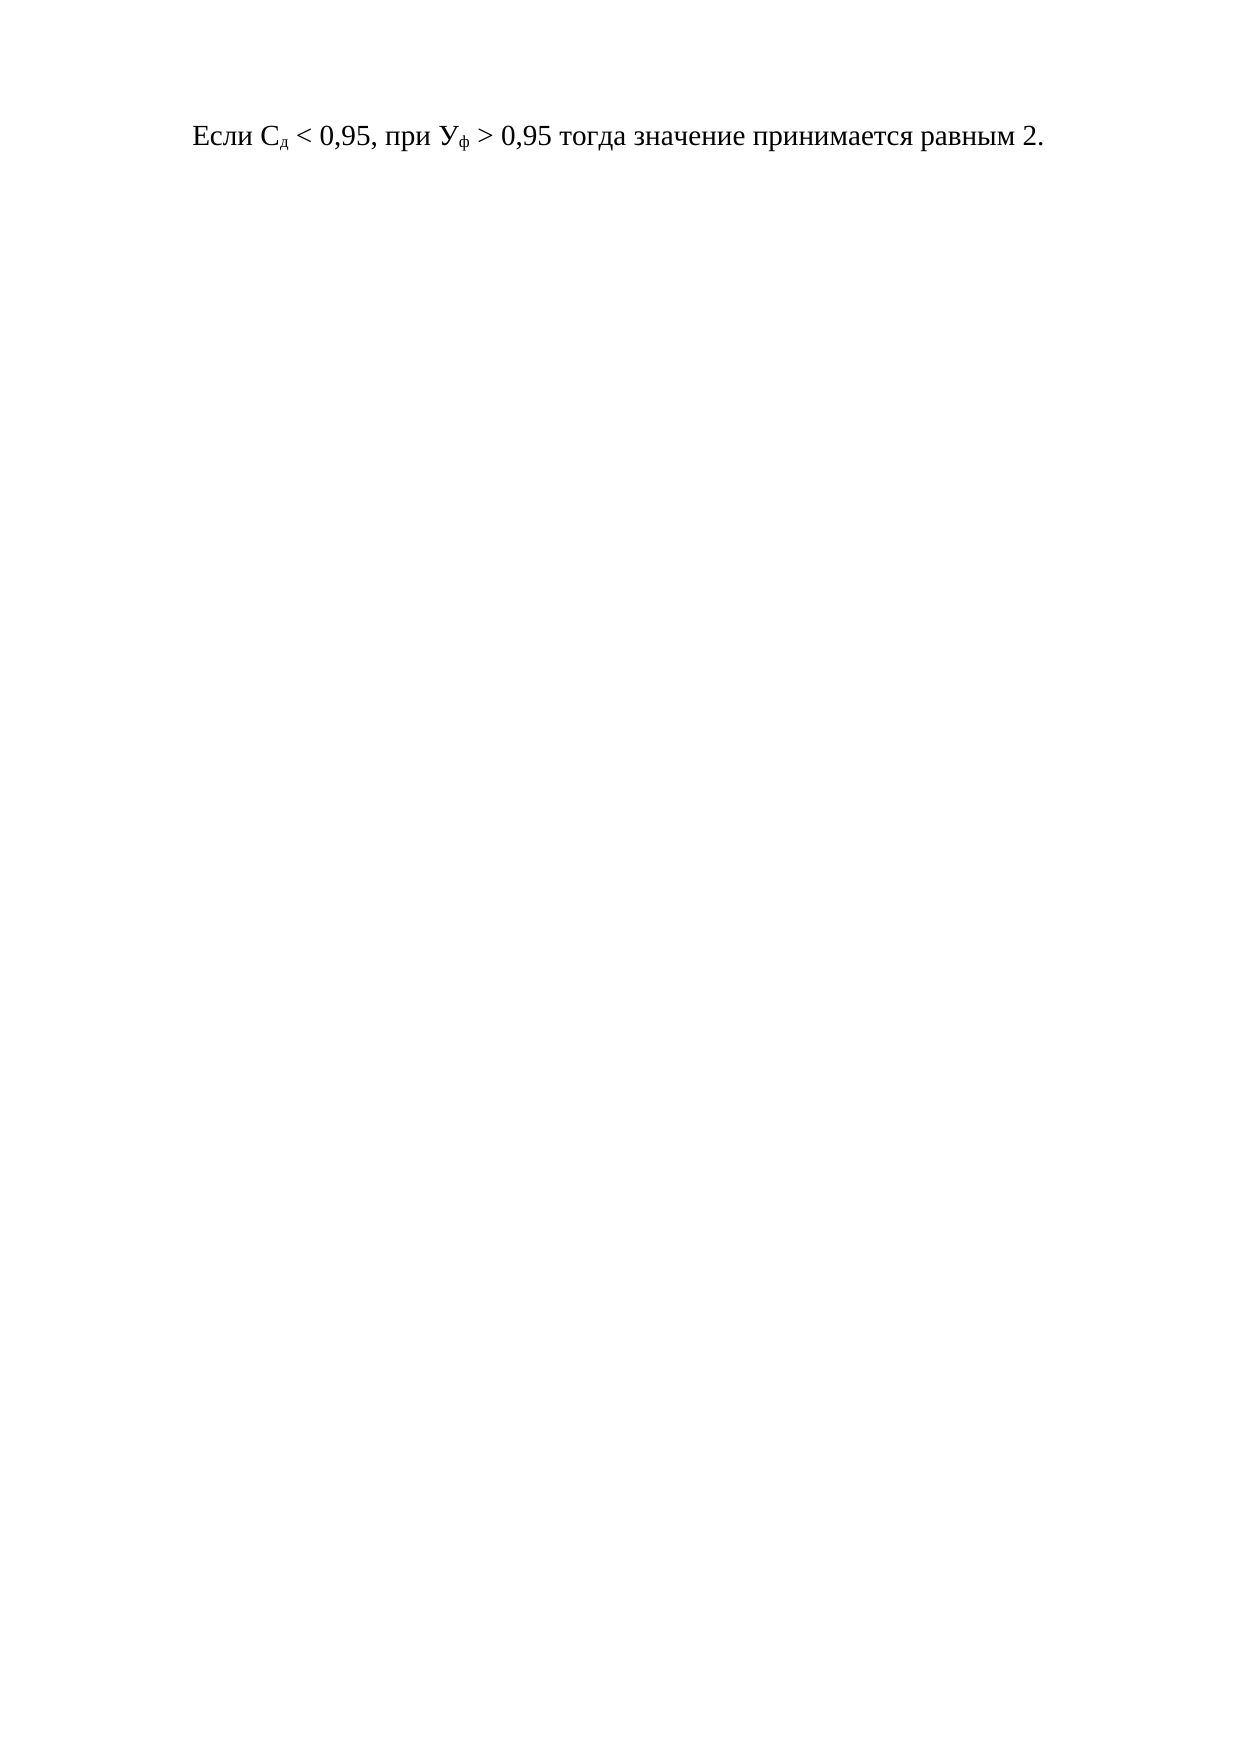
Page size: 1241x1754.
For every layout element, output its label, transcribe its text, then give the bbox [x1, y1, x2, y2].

text Если Сд < 0,95, при Уф > 0,95 тогда значение принимается равным 2. [118, 118, 1181, 152]
